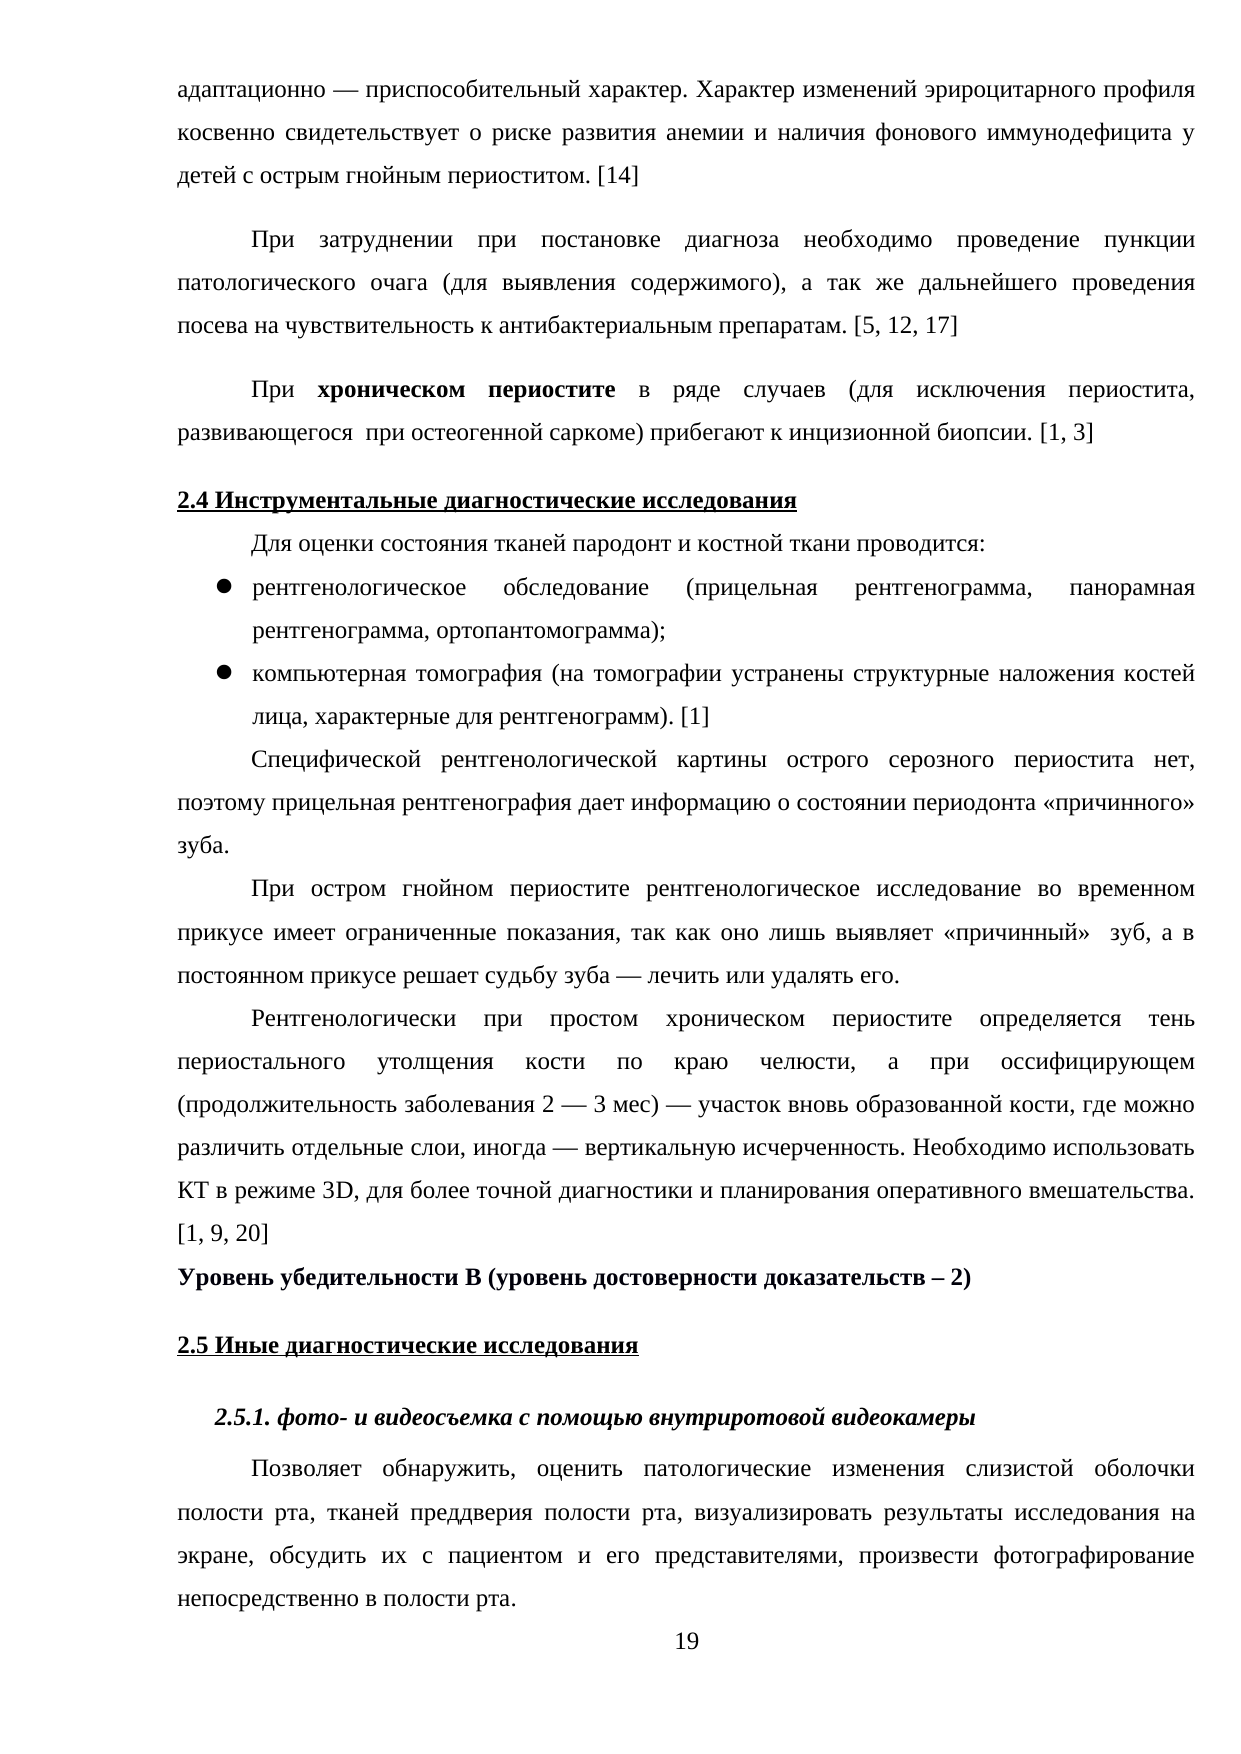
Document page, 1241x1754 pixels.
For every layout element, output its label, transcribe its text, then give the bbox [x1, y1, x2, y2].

list компьютерная томография (на томографии устранены структурные наложения костей лица, характерные для рентгенограмм). [1] [214, 658, 1196, 730]
text Для оценки состояния тканей пародонт и костной ткани проводится: [177, 528, 1196, 557]
list рентгенологическое обследование (прицельная рентгенограмма, панорамная рентгенограмма, ортопантомограмма); [214, 572, 1196, 643]
text Позволяет обнаружить, оценить патологические изменения слизистой оболочки полости рта, тканей преддверия полости рта, визуализировать результаты исследования на экране, обсудить их с пациентом и его представителями, произвести фотографирование непосредственно в полости рта. [177, 1453, 1196, 1612]
subtitle 2.5.1. фото- и видеосъемка с помощью внутриротовой видеокамеры [214, 1402, 1196, 1431]
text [177, 74, 1196, 189]
text Рентгенологически при простом хроническом периостите определяется тень периостального утолщения кости по краю челюсти, а при оссифицирующем (продолжительность заболевания 2 — 3 мес) — участок вновь образованной кости, где можно различить отдельные слои, иногда — вертикальную исчерченность. Необходимо использовать КТ в режиме 3D, для более точной диагностики и планирования оперативного вмешательства. [1, 9, 20] [177, 1003, 1196, 1247]
subtitle 2.4 Инструментальные диагностические исследования [177, 485, 1196, 514]
text При остром гнойном периостите рентгенологическое исследование во временном прикусе имеет ограниченные показания, так как оно лишь выявляет «причинный» зуб, а в постоянном прикусе решает судьбу зуба — лечить или удалять его. [177, 873, 1196, 988]
text Уровень убедительности B (уровень достоверности доказательств – 2) [177, 1262, 1196, 1290]
text Специфической рентгенологической картины острого серозного периостита нет, поэтому прицельная рентгенография дает информацию о состоянии периодонта «причинного» зуба. [177, 744, 1196, 859]
text При хроническом периостите в ряде случаев (для исключения периостита, развивающегося при остеогенной саркоме) прибегают к инцизионной биопсии. [1, 3] [177, 374, 1196, 446]
subtitle 2.5 Иные диагностические исследования [177, 1330, 1196, 1358]
text При затруднении при постановке диагноза необходимо проведение пункции патологического очага (для выявления содержимого), а так же дальнейшего проведения посева на чувствительность к антибактериальным препаратам. [5, 12, 17] [177, 224, 1196, 339]
